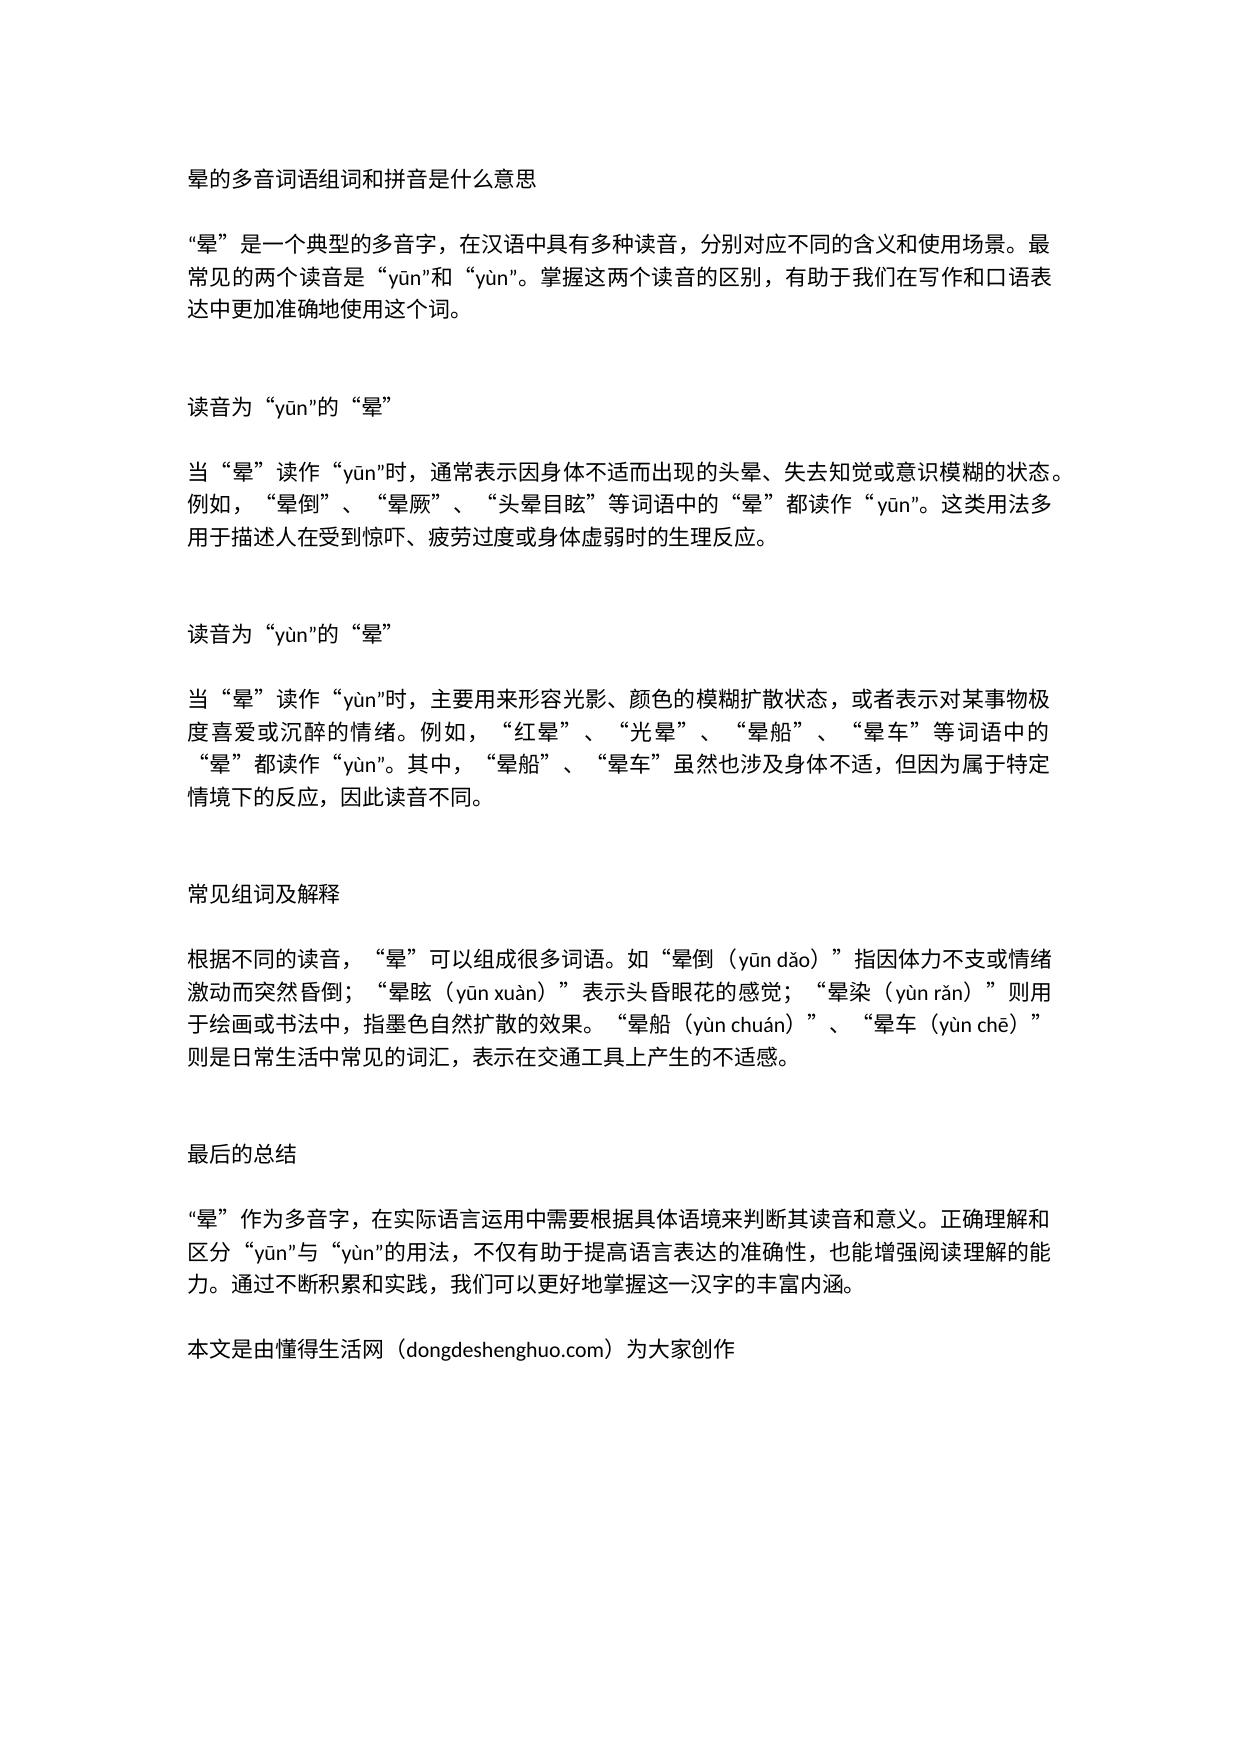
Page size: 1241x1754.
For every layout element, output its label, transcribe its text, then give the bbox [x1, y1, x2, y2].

text “晕”是一个典型的多音字，在汉语中具有多种读音，分别对应不同的含义和使用场景。最常见的两个读音是“yūn”和“yùn”。掌握这两个读音的区别，有助于我们在写作和口语表达中更加准确地使用这个词。 [187, 227, 1053, 324]
text 晕的多音词语组词和拼音是什么意思 [187, 162, 1053, 194]
text “晕”作为多音字，在实际语言运用中需要根据具体语境来判断其读音和意义。正确理解和区分“yūn”与“yùn”的用法，不仅有助于提高语言表达的准确性，也能增强阅读理解的能力。通过不断积累和实践，我们可以更好地掌握这一汉字的丰富内涵。 [187, 1202, 1053, 1299]
text 当“晕”读作“yùn”时，主要用来形容光影、颜色的模糊扩散状态，或者表示对某事物极度喜爱或沉醉的情绪。例如，“红晕”、“光晕”、“晕船”、“晕车”等词语中的“晕”都读作“yùn”。其中，“晕船”、“晕车”虽然也涉及身体不适，但因为属于特定情境下的反应，因此读音不同。 [187, 682, 1053, 812]
text 最后的总结 [187, 1137, 1053, 1169]
text 常见组词及解释 [187, 877, 1053, 909]
text 本文是由懂得生活网（dongdeshenghuo.com）为大家创作 [187, 1332, 1053, 1364]
text 当“晕”读作“yūn”时，通常表示因身体不适而出现的头晕、失去知觉或意识模糊的状态。例如，“晕倒”、“晕厥”、“头晕目眩”等词语中的“晕”都读作“yūn”。这类用法多用于描述人在受到惊吓、疲劳过度或身体虚弱时的生理反应。 [187, 454, 1053, 552]
text 根据不同的读音，“晕”可以组成很多词语。如“晕倒（yūn dǎo）”指因体力不支或情绪激动而突然昏倒；“晕眩（yūn xuàn）”表示头昏眼花的感觉；“晕染（yùn rǎn）”则用于绘画或书法中，指墨色自然扩散的效果。“晕船（yùn chuán）”、“晕车（yùn chē）”则是日常生活中常见的词汇，表示在交通工具上产生的不适感。 [187, 942, 1053, 1072]
text 读音为“yūn”的“晕” [187, 389, 1053, 422]
text 读音为“yùn”的“晕” [187, 617, 1053, 649]
